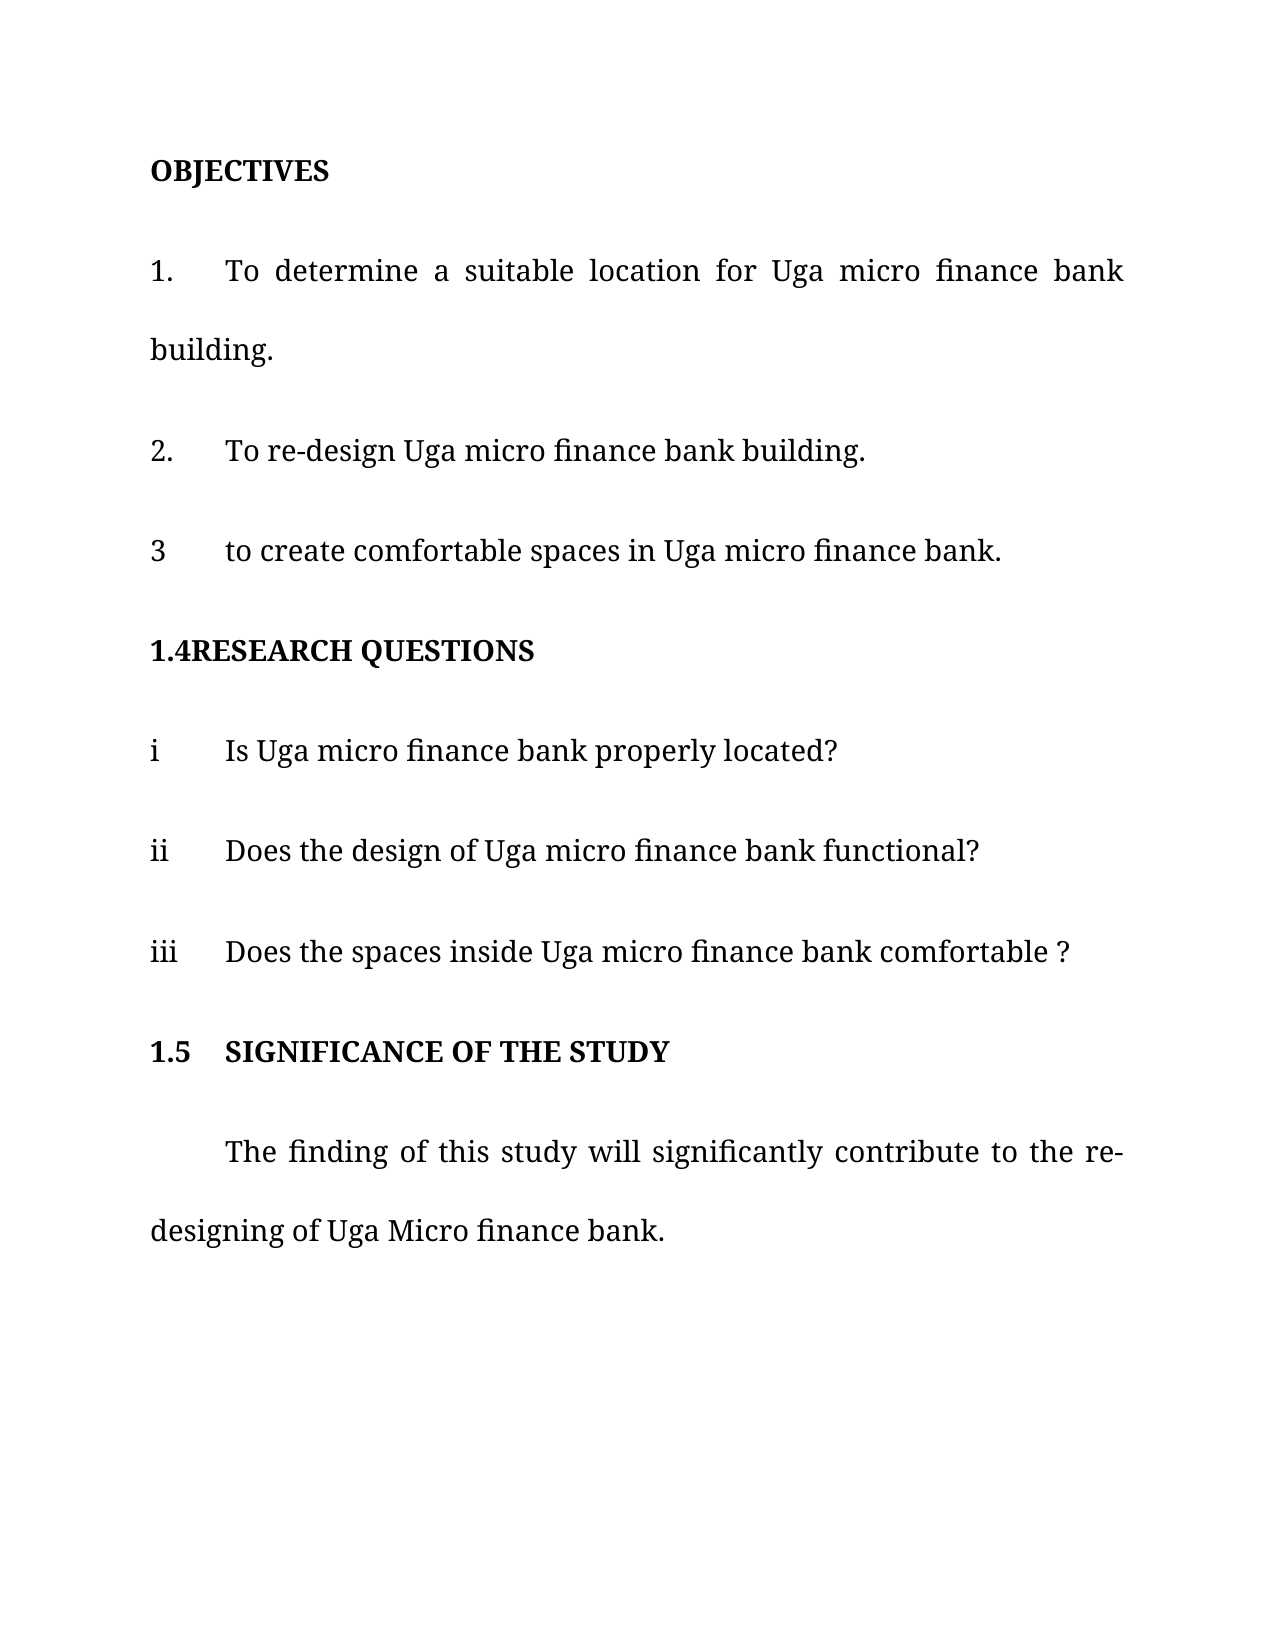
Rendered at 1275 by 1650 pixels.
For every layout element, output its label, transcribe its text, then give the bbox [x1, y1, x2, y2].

text 1. To determine a suitable location for Uga micro finance bank building. [150, 250, 1125, 369]
text 1.4RESEARCH QUESTIONS [150, 630, 1125, 670]
text 1.5 SIGNIFICANCE OF THE STUDY [150, 1031, 1125, 1071]
text i Is Uga micro finance bank properly located? [150, 730, 1125, 770]
text 3 to create comfortable spaces in Uga micro finance bank. [150, 530, 1125, 570]
text 2. To re-design Uga micro finance bank building. [150, 430, 1125, 469]
text OBJECTIVES [150, 150, 1125, 190]
text iii Does the spaces inside Uga micro finance bank comfortable ? [150, 931, 1125, 971]
text The finding of this study will significantly contribute to the re-designing of Uga Micro finance bank. [150, 1131, 1125, 1250]
text ii Does the design of Uga micro finance bank functional? [150, 831, 1125, 870]
